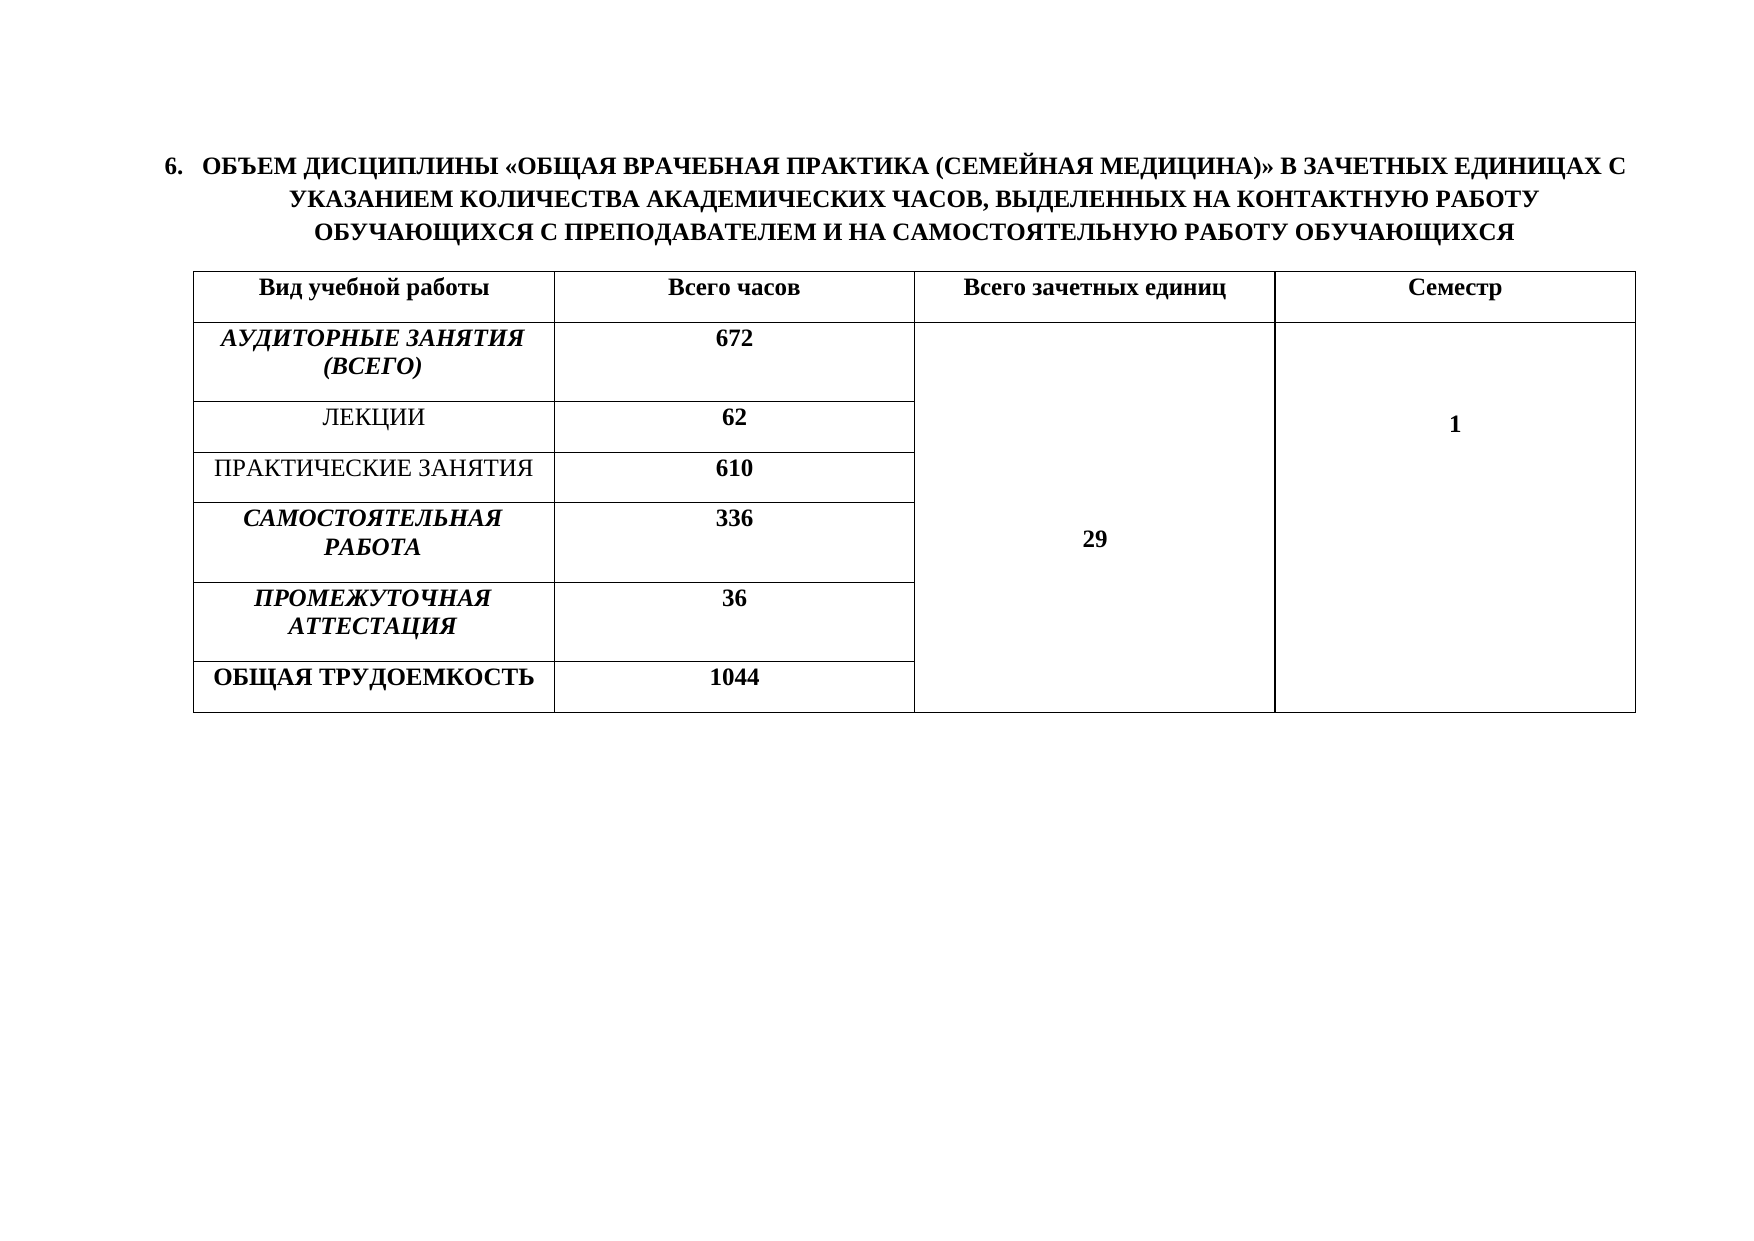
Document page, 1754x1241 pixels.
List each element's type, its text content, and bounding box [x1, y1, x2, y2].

table_cell 672 [555, 323, 914, 401]
table_cell ПРОМЕЖУТОЧНАЯ АТТЕСТАЦИЯ [194, 583, 554, 661]
list ОБЪЕМ ДИСЦИПЛИНЫ «ОБЩАЯ ВРАЧЕБНАЯ ПРАКТИКА (СЕМЕЙНАЯ МЕДИЦИНА)» В ЗАЧЕТНЫХ ЕДИНИЦАХ С УКАЗАНИЕМ КОЛИЧЕСТВА АКАДЕМИЧЕСКИХ ЧАСОВ, ВЫДЕЛЕННЫХ НА КОНТАКТНУЮ РАБОТУ ОБУЧАЮЩИХСЯ С ПРЕПОДАВАТЕЛЕМ И НА САМОСТОЯТЕЛЬНУЮ РАБОТУ ОБУЧАЮЩИХСЯ [156, 151, 1636, 246]
table_cell 29 [915, 323, 1274, 712]
table_header Семестр [1276, 272, 1635, 322]
table_cell САМОСТОЯТЕЛЬНАЯ РАБОТА [194, 503, 554, 582]
table_cell 36 [555, 583, 914, 661]
table_cell 336 [555, 503, 914, 582]
table_cell 1 [1276, 323, 1635, 712]
table_cell ЛЕКЦИИ [194, 402, 554, 452]
table_cell ПРАКТИЧЕСКИЕ ЗАНЯТИЯ [194, 453, 554, 502]
table_cell АУДИТОРНЫЕ ЗАНЯТИЯ (ВСЕГО) [194, 323, 554, 401]
table_cell ОБЩАЯ ТРУДОЕМКОСТЬ [194, 662, 554, 712]
table_header Вид учебной работы [194, 272, 554, 322]
table_cell 62 [555, 402, 914, 452]
table_header Всего часов [555, 272, 914, 322]
table_header Всего зачетных единиц [915, 272, 1274, 322]
table_cell 610 [555, 453, 914, 502]
table_cell 1044 [555, 662, 914, 712]
